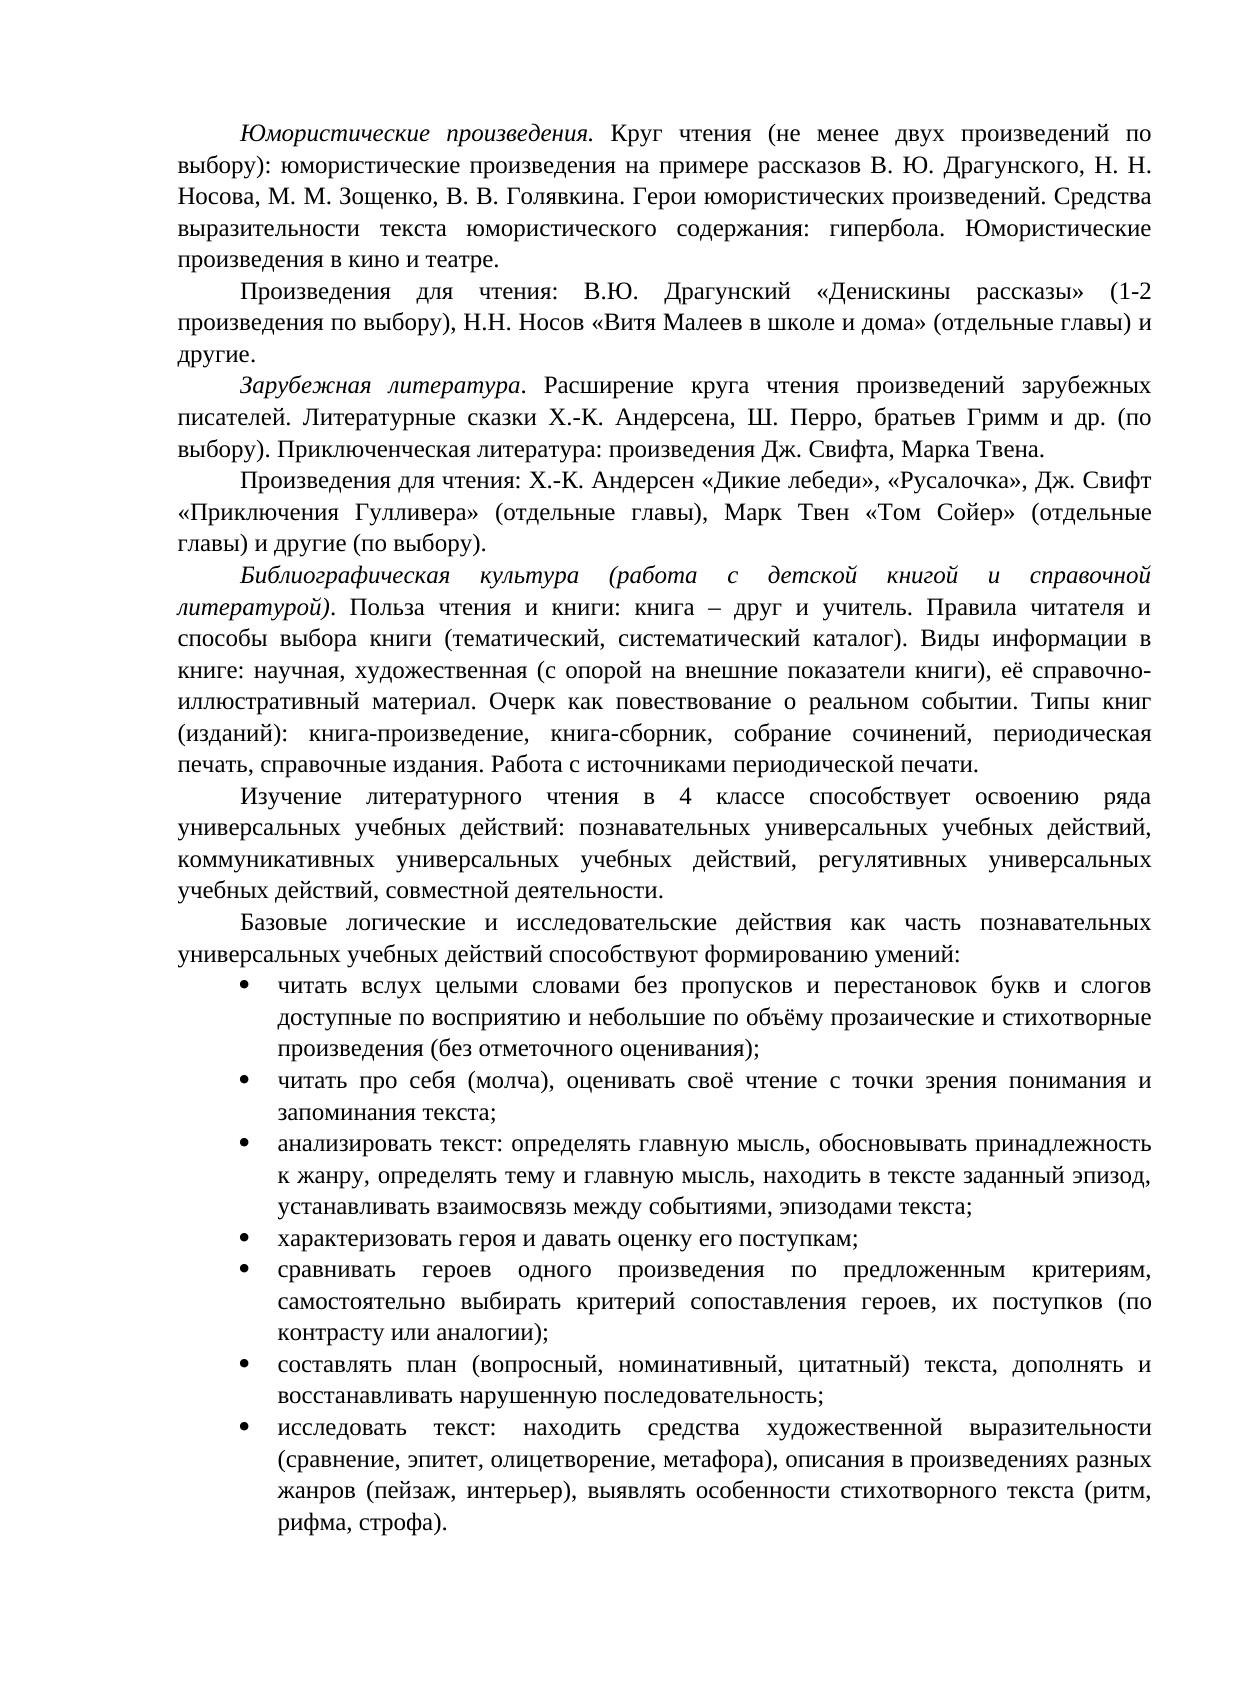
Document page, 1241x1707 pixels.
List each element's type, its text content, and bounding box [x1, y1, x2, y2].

text Произведения для чтения: Х.-К. Андерсен «Дикие лебеди», «Русалочка», Дж. Свифт «Приключения Гулливера» (отдельные главы), Марк Твен «Том Сойер» (отдельные главы) ‌и другие (по выбору)‌. [177, 465, 1152, 557]
list исследовать текст: находить средства художественной выразительности (сравнение, эпитет, олицетворение, метафора), описания в произведениях разных жанров (пейзаж, интерьер), выявлять особенности стихотворного текста (ритм, рифма, строфа). [240, 1412, 1152, 1536]
text Изучение литературного чтения в 4 классе способствует освоению ряда универсальных учебных действий: познавательных универсальных учебных действий, коммуникативных универсальных учебных действий, регулятивных универсальных учебных действий, совместной деятельности. [177, 781, 1152, 904]
text Произведения для чтения: В.Ю. Драгунский «Денискины рассказы» ‌(1-2 произведения по выбору)‌, Н.Н. Носов «Витя Малеев в школе и дома» (отдельные главы) ‌и другие‌. [177, 276, 1152, 368]
list анализировать текст: определять главную мысль, обосновывать принадлежность к жанру, определять тему и главную мысль, находить в тексте заданный эпизод, устанавливать взаимосвязь между событиями, эпизодами текста; [240, 1128, 1152, 1220]
list читать про себя (молча), оценивать своё чтение с точки зрения понимания и запоминания текста; [240, 1065, 1152, 1125]
text Базовые логические и исследовательские действия как часть познавательных универсальных учебных действий способствуют формированию умений: [177, 907, 1152, 967]
text Библиографическая культура (работа с детской книгой и справочной литературой). Польза чтения и книги: книга – друг и учитель. Правила читателя и способы выбора книги (тематический, систематический каталог). Виды информации в книге: научная, художественная (с опорой на внешние показатели книги), её справочно-иллюстративный материал. Очерк как повествование о реальном событии. Типы книг (изданий): книга-произведение, книга-сборник, собрание сочинений, периодическая печать, справочные издания. Работа с источниками периодической печати. [177, 560, 1152, 778]
list сравнивать героев одного произведения по предложенным критериям, самостоятельно выбирать критерий сопоставления героев, их поступков (по контрасту или аналогии); [240, 1254, 1152, 1346]
text Юмористические произведения. Круг чтения ‌(не менее двух произведений по выбору):‌ юмористические произведения на примере рассказов В. Ю. Драгунского, Н. Н. Носова, ‌М. М. Зощенко, В. В. Голявкина‌. Герои юмористических произведений. Средства выразительности текста юмористического содержания: гипербола. Юмористические произведения в кино и театре. [177, 118, 1152, 273]
list характеризовать героя и давать оценку его поступкам; [240, 1223, 1152, 1252]
list читать вслух целыми словами без пропусков и перестановок букв и слогов доступные по восприятию и небольшие по объёму прозаические и стихотворные произведения (без отметочного оценивания); [240, 970, 1152, 1062]
text Зарубежная литература. Расширение круга чтения произведений зарубежных писателей. Литературные сказки Х.-К. Андерсена, ‌Ш. Перро, братьев Гримм и др. (по выбору)‌. Приключенческая литература: произведения Дж. Свифта, Марка Твена. [177, 371, 1152, 462]
list составлять план (вопросный, номинативный, цитатный) текста, дополнять и восстанавливать нарушенную последовательность; [240, 1349, 1152, 1409]
